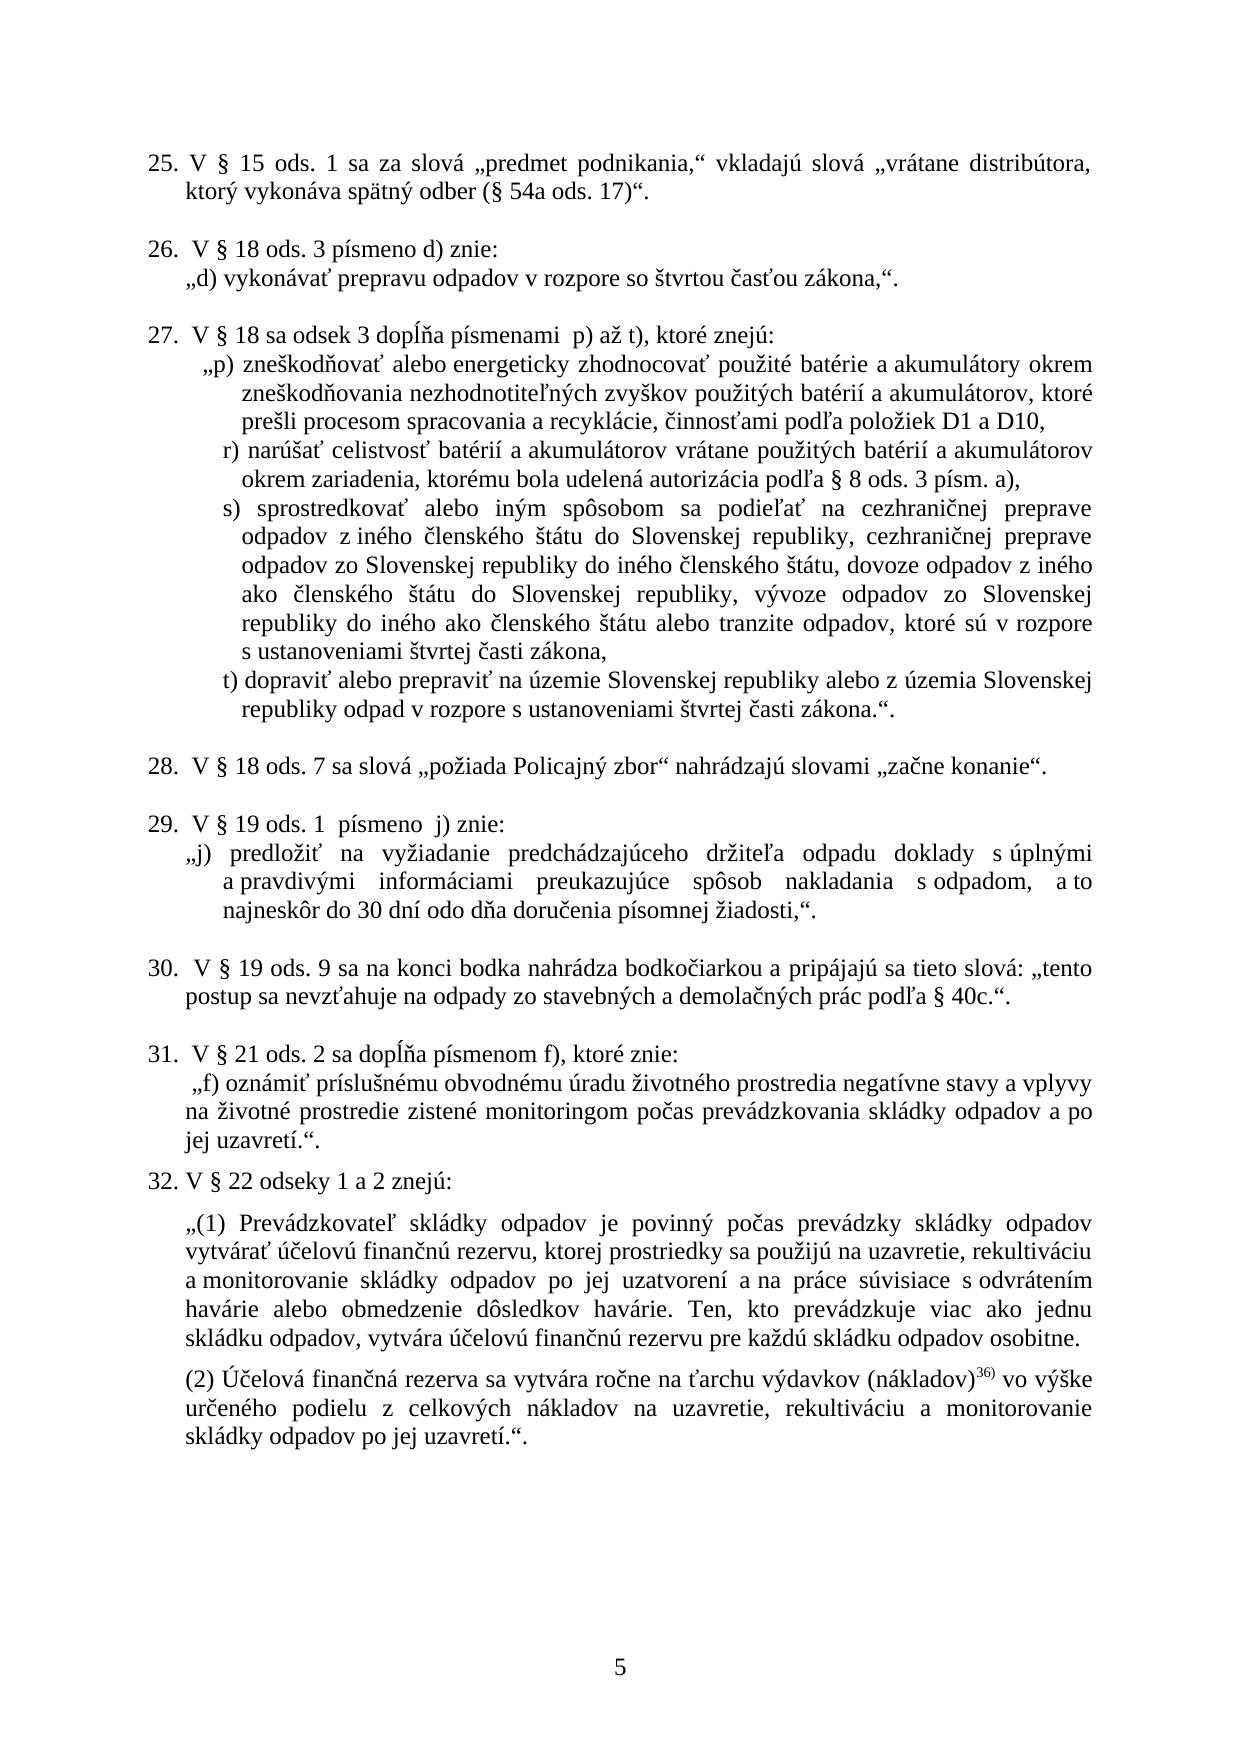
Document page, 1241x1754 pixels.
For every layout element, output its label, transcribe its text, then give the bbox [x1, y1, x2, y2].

text 28. V § 18 ods. 7 sa slová „požiada Policajný zbor“ nahrádzajú slovami „začne konanie“. [148, 751, 1093, 780]
text „j) predložiť na vyžiadanie predchádzajúceho držiteľa odpadu doklady s úplnými a pravdivými informáciami preukazujúce spôsob nakladania s odpadom, a to najneskôr do 30 dní odo dňa doručenia písomnej žiadosti,“. [185, 838, 1093, 924]
text 26. V § 18 ods. 3 písmeno d) znie: [148, 234, 1093, 263]
text 31. V § 21 ods. 2 sa dopĺňa písmenom f), ktoré znie: [148, 1039, 1093, 1068]
text 25. V § 15 ods. 1 sa za slová „predmet podnikania,“ vkladajú slová „vrátane distribútora, ktorý vykonáva spätný odber (§ 54a ods. 17)“. [148, 148, 1093, 205]
text „(1) Prevádzkovateľ skládky odpadov je povinný počas prevádzky skládky odpadov vytvárať účelovú finančnú rezervu, ktorej prostriedky sa použijú na uzavretie, rekultiváciu a monitorovanie skládky odpadov po jej uzatvorení a na práce súvisiace s odvrátením havárie alebo obmedzenie dôsledkov havárie. Ten, kto prevádzkuje viac ako jednu skládku odpadov, vytvára účelovú finančnú rezervu pre každú skládku odpadov osobitne. [148, 1208, 1093, 1351]
text (2) Účelová finančná rezerva sa vytvára ročne na ťarchu výdavkov (nákladov)36) vo výške určeného podielu z celkových nákladov na uzavretie, rekultiváciu a monitorovanie skládky odpadov po jej uzavretí.“. [148, 1364, 1093, 1450]
text „f) oznámiť príslušnému obvodnému úradu životného prostredia negatívne stavy a vplyvy na životné prostredie zistené monitoringom počas prevádzkovania skládky odpadov a po jej uzavretí.“. [185, 1068, 1093, 1154]
text „d) vykonávať prepravu odpadov v rozpore so štvrtou časťou zákona,“. [148, 263, 1093, 291]
text 32. V § 22 odseky 1 a 2 znejú: [148, 1166, 1093, 1195]
text t) dopraviť alebo prepraviť na územie Slovenskej republiky alebo z územia Slovenskej republiky odpad v rozpore s ustanoveniami štvrtej časti zákona.“. [223, 665, 1093, 723]
text 27. V § 18 sa odsek 3 dopĺňa písmenami p) až t), ktoré znejú: [148, 320, 1093, 349]
text s) sprostredkovať alebo iným spôsobom sa podieľať na cezhraničnej preprave odpadov z iného členského štátu do Slovenskej republiky, cezhraničnej preprave odpadov zo Slovenskej republiky do iného členského štátu, dovoze odpadov z iného ako členského štátu do Slovenskej republiky, vývoze odpadov zo Slovenskej republiky do iného ako členského štátu alebo tranzite odpadov, ktoré sú v rozpore s ustanoveniami štvrtej časti zákona, [223, 493, 1093, 665]
text r) narúšať celistvosť batérií a akumulátorov vrátane použitých batérií a akumulátorov okrem zariadenia, ktorému bola udelená autorizácia podľa § 8 ods. 3 písm. a), [223, 435, 1093, 493]
text 29. V § 19 ods. 1 písmeno j) znie: [148, 809, 1093, 838]
text 30. V § 19 ods. 9 sa na konci bodka nahrádza bodkočiarkou a pripájajú sa tieto slová: „tento postup sa nevzťahuje na odpady zo stavebných a demolačných prác podľa § 40c.“. [148, 953, 1093, 1010]
text „p) zneškodňovať alebo energeticky zhodnocovať použité batérie a akumulátory okrem zneškodňovania nezhodnotiteľných zvyškov použitých batérií a akumulátorov, ktoré prešli procesom spracovania a recyklácie, činnosťami podľa položiek D1 a D10, [185, 349, 1093, 435]
